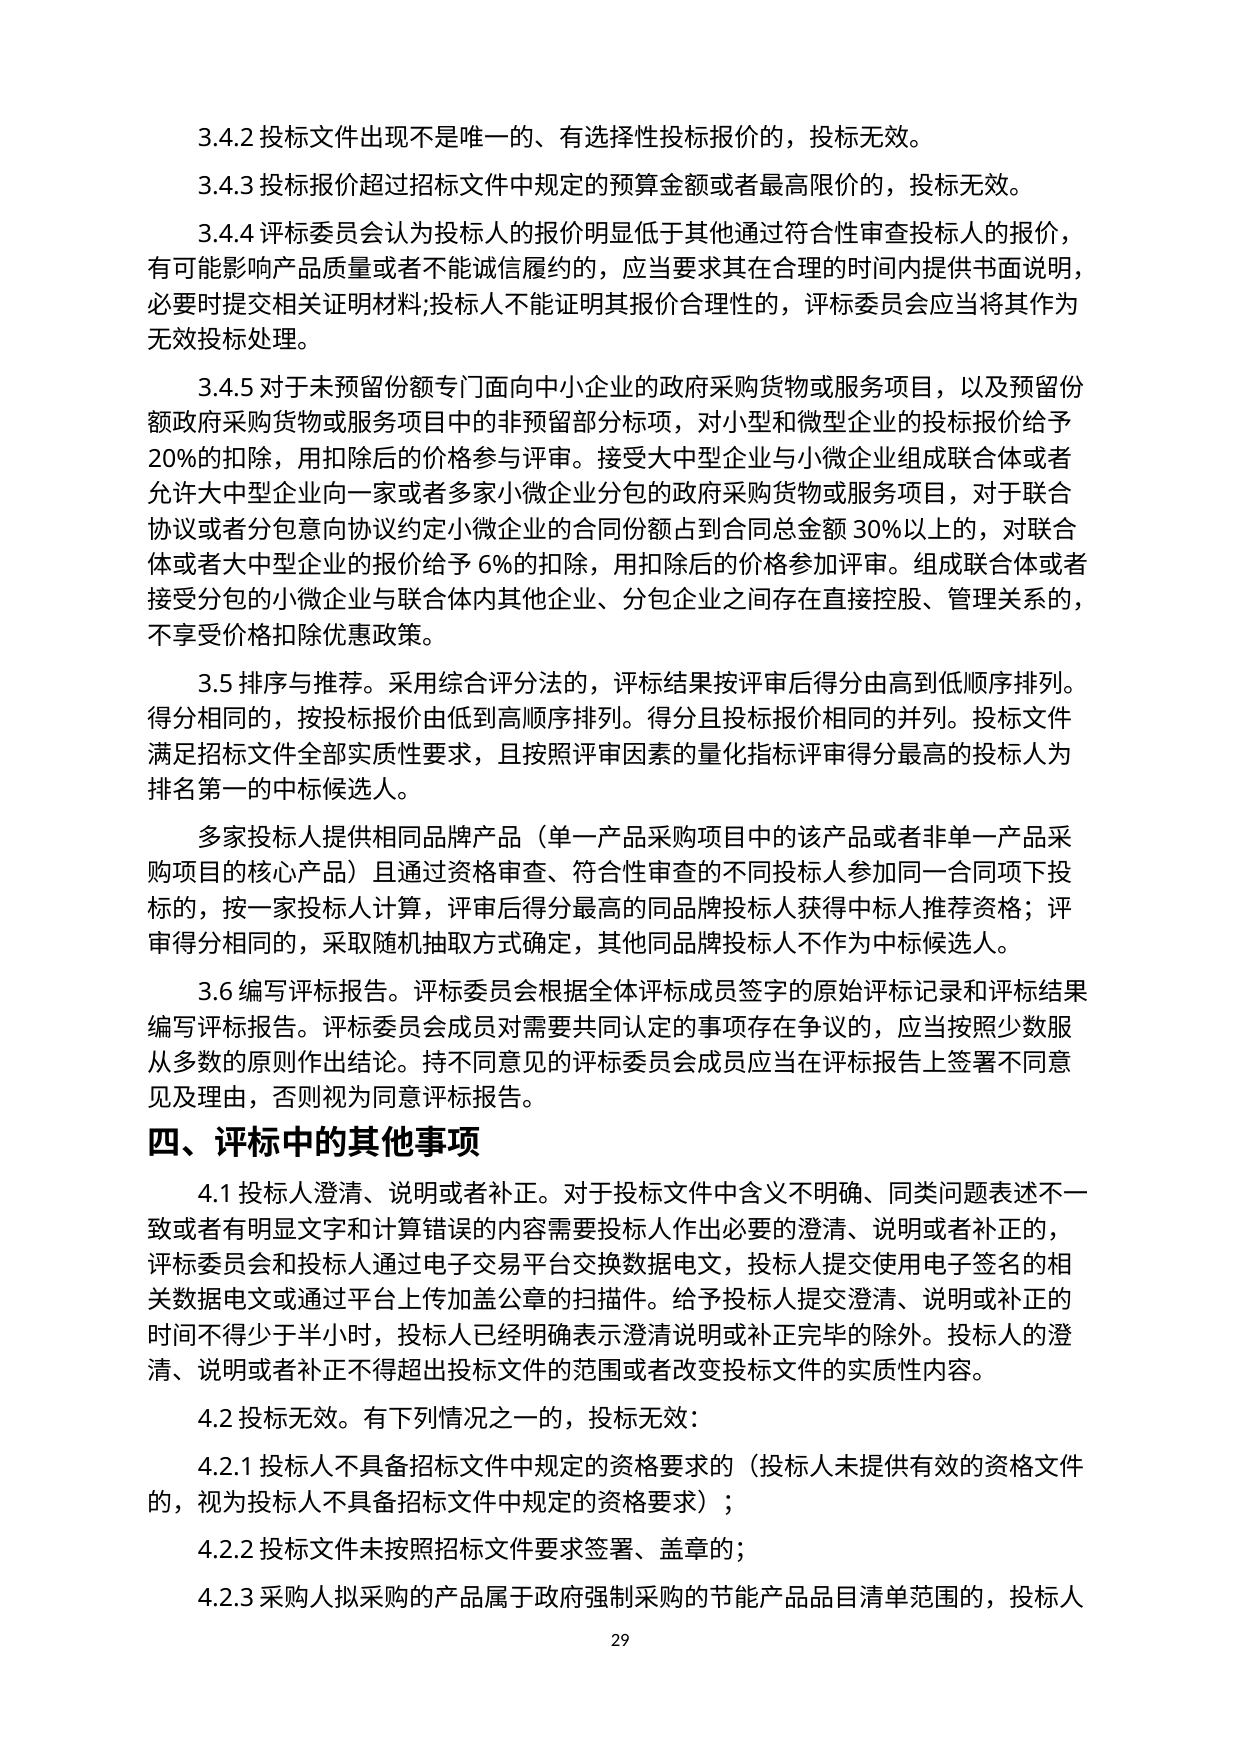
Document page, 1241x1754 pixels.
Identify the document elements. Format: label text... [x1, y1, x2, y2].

text 四、评标中的其他事项 [148, 1126, 1093, 1162]
text 评标委员会认为投标人的报价明显低于其他通过符合性审查投标人的报价，有可能影响产品质量或者不能诚信履约的，应当要求其在合理的时间内提供书面说明，必要时提交相关证明材料;投标人不能证明其报价合理性的，评标委员会应当将其作为无效投标处理。 [148, 214, 1093, 356]
text 4.1投标人澄清、说明或者补正。对于投标文件中含义不明确、同类问题表述不一致或者有明显文字和计算错误的内容需要投标人作出必要的澄清、说明或者补正的，评标委员会和投标人通过电子交易平台交换数据电文，投标人提交使用电子签名的相关数据电文或通过平台上传加盖公章的扫描件。给予投标人提交澄清、说明或补正的时间不得少于半小时，投标人已经明确表示澄清说明或补正完毕的除外。投标人的澄清、说明或者补正不得超出投标文件的范围或者改变投标文件的实质性内容。 [148, 1174, 1093, 1387]
text 对于未预留份额专门面向中小企业的政府采购货物或服务项目，以及预留份额政府采购货物或服务项目中的非预留部分标项，对小型和微型企业的投标报价给予20%的扣除，用扣除后的价格参与评审。接受大中型企业与小微企业组成联合体或者允许大中型企业向一家或者多家小微企业分包的政府采购货物或服务项目，对于联合协议或者分包意向协议约定小微企业的合同份额占到合同总金额30%以上的，对联合体或者大中型企业的报价给予6%的扣除，用扣除后的价格参加评审。组成联合体或者接受分包的小微企业与联合体内其他企业、分包企业之间存在直接控股、管理关系的，不享受价格扣除优惠政策。 [148, 368, 1093, 651]
text 3.6编写评标报告。评标委员会根据全体评标成员签字的原始评标记录和评标结果编写评标报告。评标委员会成员对需要共同认定的事项存在争议的，应当按照少数服从多数的原则作出结论。持不同意见的评标委员会成员应当在评标报告上签署不同意见及理由，否则视为同意评标报告。 [148, 972, 1093, 1114]
text 4.2投标无效。有下列情况之一的，投标无效： [148, 1399, 1093, 1435]
text 投标文件出现不是唯一的、有选择性投标报价的，投标无效。 [148, 118, 1093, 153]
text 投标人不具备招标文件中规定的资格要求的（投标人未提供有效的资格文件的，视为投标人不具备招标文件中规定的资格要求）； [148, 1447, 1093, 1518]
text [148, 1578, 1093, 1614]
text 投标文件未按照招标文件要求签署、盖章的； [148, 1531, 1093, 1566]
text 投标报价超过招标文件中规定的预算金额或者最高限价的，投标无效。 [148, 166, 1093, 201]
text 多家投标人提供相同品牌产品（单一产品采购项目中的该产品或者非单一产品采购项目的核心产品）且通过资格审查、符合性审查的不同投标人参加同一合同项下投标的，按一家投标人计算，评审后得分最高的同品牌投标人获得中标人推荐资格；评审得分相同的，采取随机抽取方式确定，其他同品牌投标人不作为中标候选人。 [148, 818, 1093, 960]
text 3.5排序与推荐。采用综合评分法的，评标结果按评审后得分由高到低顺序排列。得分相同的，按投标报价由低到高顺序排列。得分且投标报价相同的并列。投标文件满足招标文件全部实质性要求，且按照评审因素的量化指标评审得分最高的投标人为排名第一的中标候选人。 [148, 664, 1093, 806]
